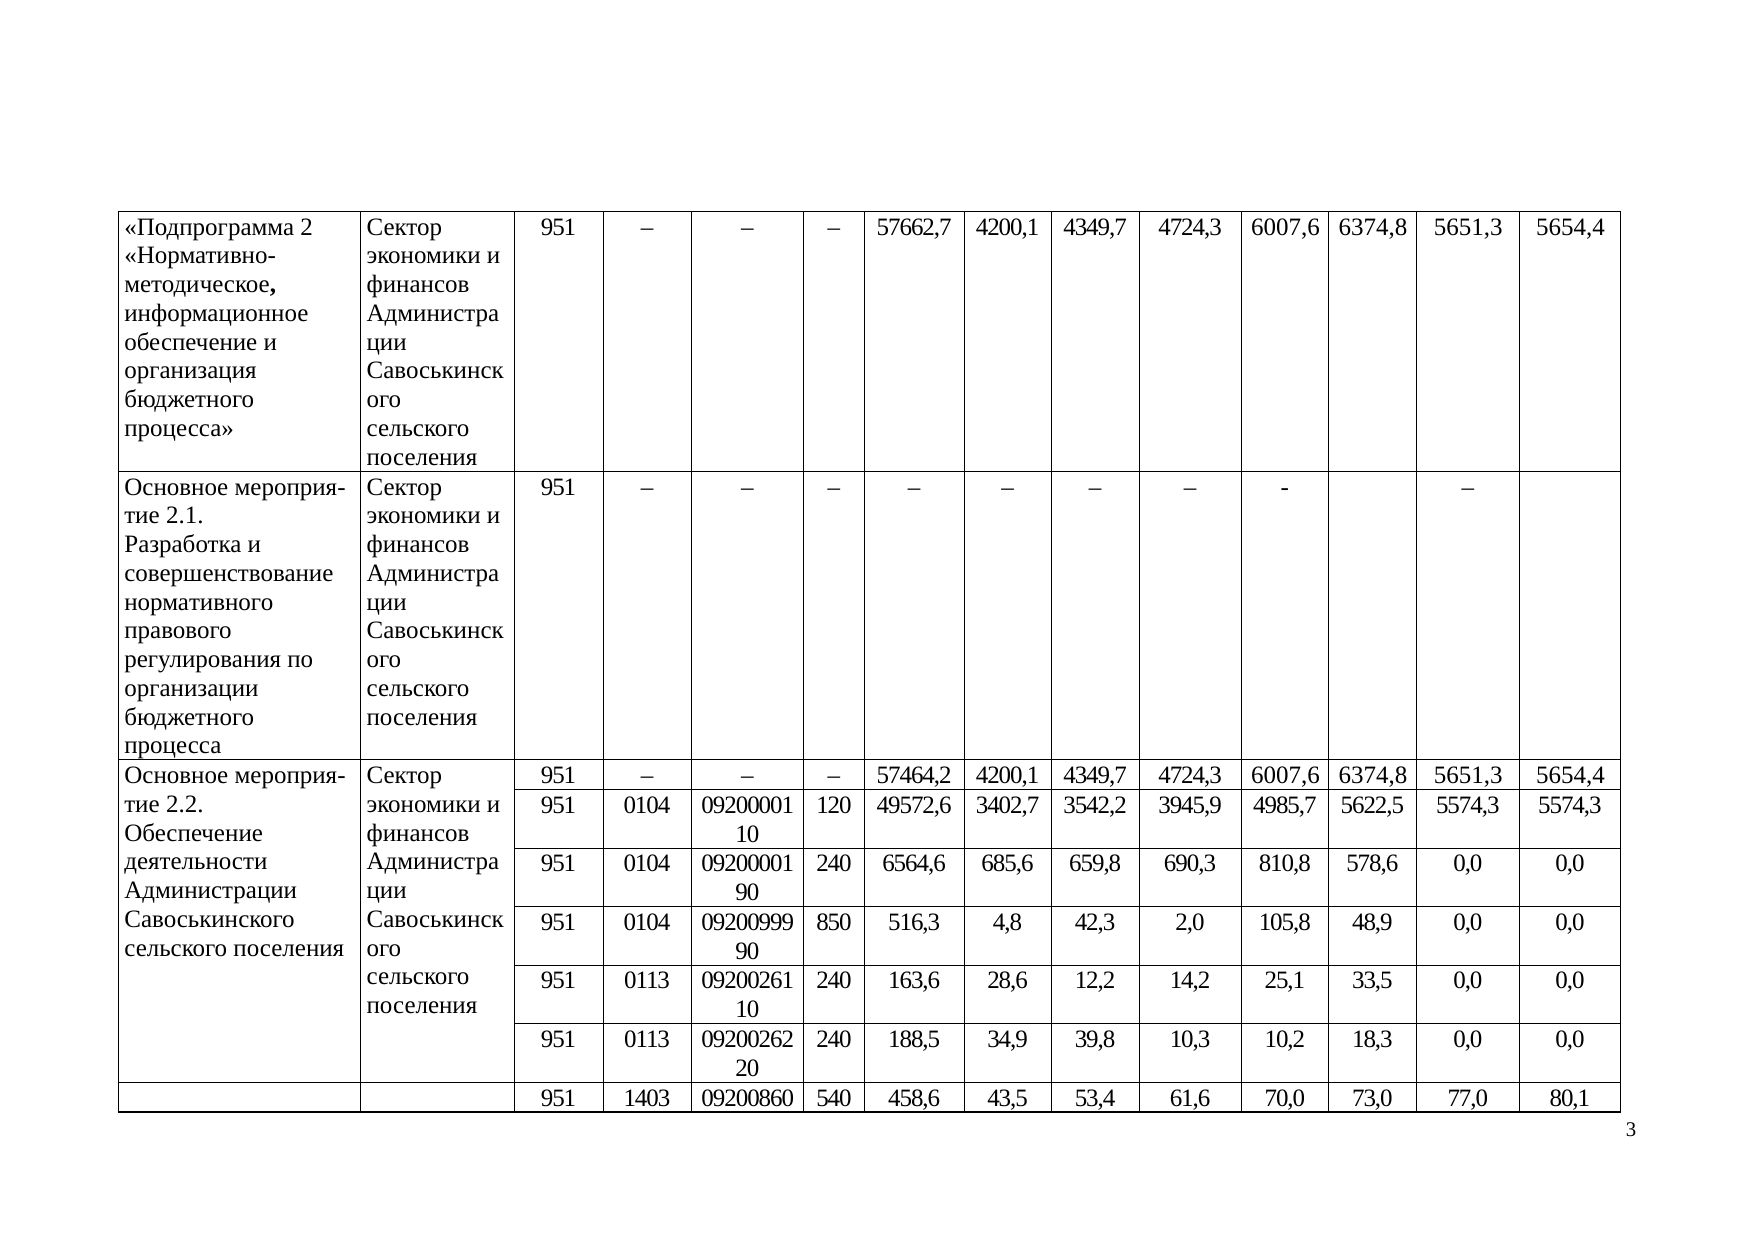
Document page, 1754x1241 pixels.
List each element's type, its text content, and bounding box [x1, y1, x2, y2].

table_cell 48,9 [1329, 907, 1416, 964]
table_cell [1329, 472, 1416, 759]
table_header – [692, 212, 803, 471]
table_cell 2,0 [1140, 907, 1241, 964]
table_header – [604, 212, 691, 471]
table_cell [1520, 472, 1620, 759]
table_cell – [1140, 472, 1241, 759]
table_header 4200,1 [965, 212, 1051, 471]
table_header 6374,8 [1329, 212, 1416, 471]
table_cell 3945,9 [1140, 790, 1241, 847]
table_cell Сектор экономики и финансов Администрации Савоськинского сельского поселения [361, 760, 514, 1082]
table_cell 43,5 [965, 1083, 1051, 1111]
table_cell 163,6 [865, 966, 964, 1023]
table_cell 0,0 [1417, 966, 1519, 1023]
table_cell 951 [515, 907, 603, 964]
table_cell 34,9 [965, 1024, 1051, 1082]
table_cell 0104 [604, 907, 691, 964]
table_cell 0104 [604, 849, 691, 906]
table_cell 73,0 [1329, 1083, 1416, 1111]
table_cell 690,3 [1140, 849, 1241, 906]
table_cell – [804, 760, 864, 789]
table_cell – [604, 760, 691, 789]
table_cell 0920026110 [692, 966, 803, 1023]
table_cell 5574,3 [1520, 790, 1620, 847]
table_cell 18,3 [1329, 1024, 1416, 1082]
table_cell 70,0 [1242, 1083, 1328, 1111]
table_cell 850 [804, 907, 864, 964]
table_cell 0,0 [1417, 1024, 1519, 1082]
table_cell 516,3 [865, 907, 964, 964]
table_cell 810,8 [1242, 849, 1328, 906]
table_cell 951 [515, 760, 603, 789]
table_cell 0,0 [1417, 907, 1519, 964]
table_cell 240 [804, 966, 864, 1023]
table_cell 3402,7 [965, 790, 1051, 847]
table_cell – [604, 472, 691, 759]
table_cell 80,1 [1520, 1083, 1620, 1111]
table_cell 0920000110 [692, 790, 803, 847]
table_header 6007,6 [1242, 212, 1328, 471]
table_cell 951 [515, 1024, 603, 1082]
table_cell 61,6 [1140, 1083, 1241, 1111]
table_cell 105,8 [1242, 907, 1328, 964]
table_cell 4724,3 [1140, 760, 1241, 789]
table_cell – [865, 472, 964, 759]
table_cell 951 [515, 966, 603, 1023]
table_cell Основное мероприятие 2.2. Обеспечение деятельности Администрации Савоськинского сельского поселения [119, 760, 360, 1082]
table_cell 659,8 [1052, 849, 1139, 906]
table_header «Подпрограмма 2 «Нормативно-методическое, информационное обеспечение и организация бюджетного процесса» [119, 212, 360, 471]
table_header 5651,3 [1417, 212, 1519, 471]
table_cell 120 [804, 790, 864, 847]
table_cell 5654,4 [1520, 760, 1620, 789]
table_cell 12,2 [1052, 966, 1139, 1023]
table_cell 0104 [604, 790, 691, 847]
table_cell – [1417, 472, 1519, 759]
table_cell 14,2 [1140, 966, 1241, 1023]
table_cell 25,1 [1242, 966, 1328, 1023]
table_cell 0,0 [1520, 966, 1620, 1023]
table_cell 240 [804, 849, 864, 906]
table_cell 0,0 [1520, 849, 1620, 906]
table_cell 49572,6 [865, 790, 964, 847]
table_cell 10,3 [1140, 1024, 1241, 1082]
table_cell 77,0 [1417, 1083, 1519, 1111]
table_cell 57464,2 [865, 760, 964, 789]
table_cell 28,6 [965, 966, 1051, 1023]
table_cell – [1052, 472, 1139, 759]
table_cell 951 [515, 1083, 603, 1111]
table_cell 951 [515, 849, 603, 906]
table_cell – [804, 472, 864, 759]
table_cell 0,0 [1520, 907, 1620, 964]
table_cell 578,6 [1329, 849, 1416, 906]
table_cell 1403 [604, 1083, 691, 1111]
table_cell 240 [804, 1024, 864, 1082]
table_cell 10,2 [1242, 1024, 1328, 1082]
table_cell 951 [515, 472, 603, 759]
table_cell – [692, 760, 803, 789]
table_cell 5574,3 [1417, 790, 1519, 847]
table_header – [804, 212, 864, 471]
table_cell 0113 [604, 1024, 691, 1082]
table_cell 0113 [604, 966, 691, 1023]
table_header 951 [515, 212, 603, 471]
table_cell 188,5 [865, 1024, 964, 1082]
table_cell - [1242, 472, 1328, 759]
table_cell 0920099990 [692, 907, 803, 964]
table_cell Основное мероприятие 2.1. Разработка и совершенствование нормативного правового регулирования по организации бюджетного процесса [119, 472, 360, 759]
table_cell 53,4 [1052, 1083, 1139, 1111]
table_cell – [692, 472, 803, 759]
table_cell 0,0 [1417, 849, 1519, 906]
table_cell 42,3 [1052, 907, 1139, 964]
table_header 5654,4 [1520, 212, 1620, 471]
table_cell 0920086030 [692, 1083, 803, 1111]
table_cell 6374,8 [1329, 760, 1416, 789]
table_cell 458,6 [865, 1083, 964, 1111]
table_cell 5651,3 [1417, 760, 1519, 789]
table_cell 0920000190 [692, 849, 803, 906]
table_cell 0,0 [1520, 1024, 1620, 1082]
table_cell – [965, 472, 1051, 759]
table_header 4724,3 [1140, 212, 1241, 471]
table_header 4349,7 [1052, 212, 1139, 471]
table_cell 39,8 [1052, 1024, 1139, 1082]
table_cell 3542,2 [1052, 790, 1139, 847]
table_header Сектор экономики и финансов Администрации Савоськинского сельского поселения [361, 212, 514, 471]
table_cell 951 [515, 790, 603, 847]
table_header 57662,7 [865, 212, 964, 471]
table_cell 4985,7 [1242, 790, 1328, 847]
table_cell 4,8 [965, 907, 1051, 964]
table_cell Сектор экономики и финансов Администрации Савоськинского сельского поселения [361, 472, 514, 759]
table_cell 4200,1 [965, 760, 1051, 789]
table_cell 685,6 [965, 849, 1051, 906]
table_cell 33,5 [1329, 966, 1416, 1023]
table_cell 0920026220 [692, 1024, 803, 1082]
table_cell [361, 1083, 514, 1111]
table_cell 5622,5 [1329, 790, 1416, 847]
table_cell 6564,6 [865, 849, 964, 906]
table_cell 540 [804, 1083, 864, 1111]
table_cell 6007,6 [1242, 760, 1328, 789]
table_cell 4349,7 [1052, 760, 1139, 789]
table_cell [119, 1083, 360, 1111]
